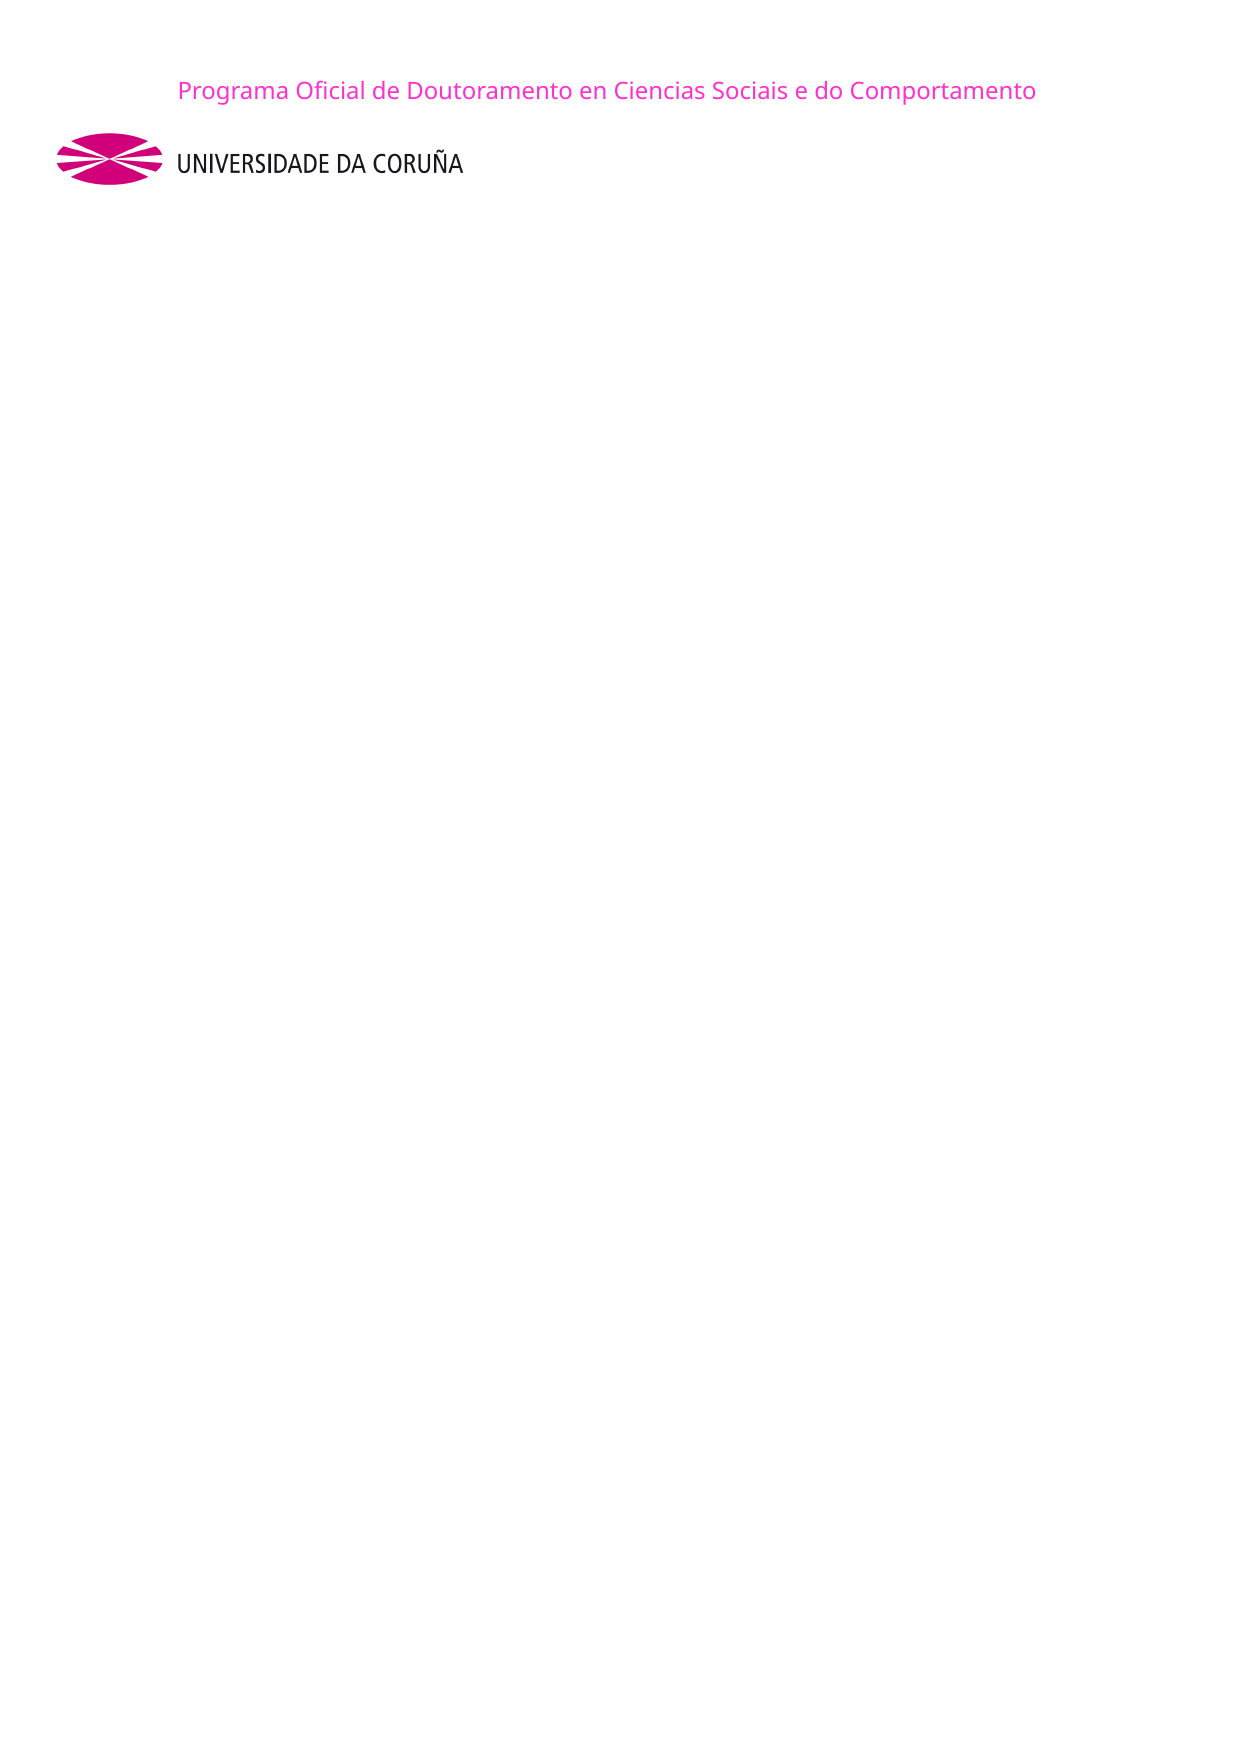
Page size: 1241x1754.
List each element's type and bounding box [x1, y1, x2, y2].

picture [177, 149, 464, 178]
picture [54, 130, 165, 188]
